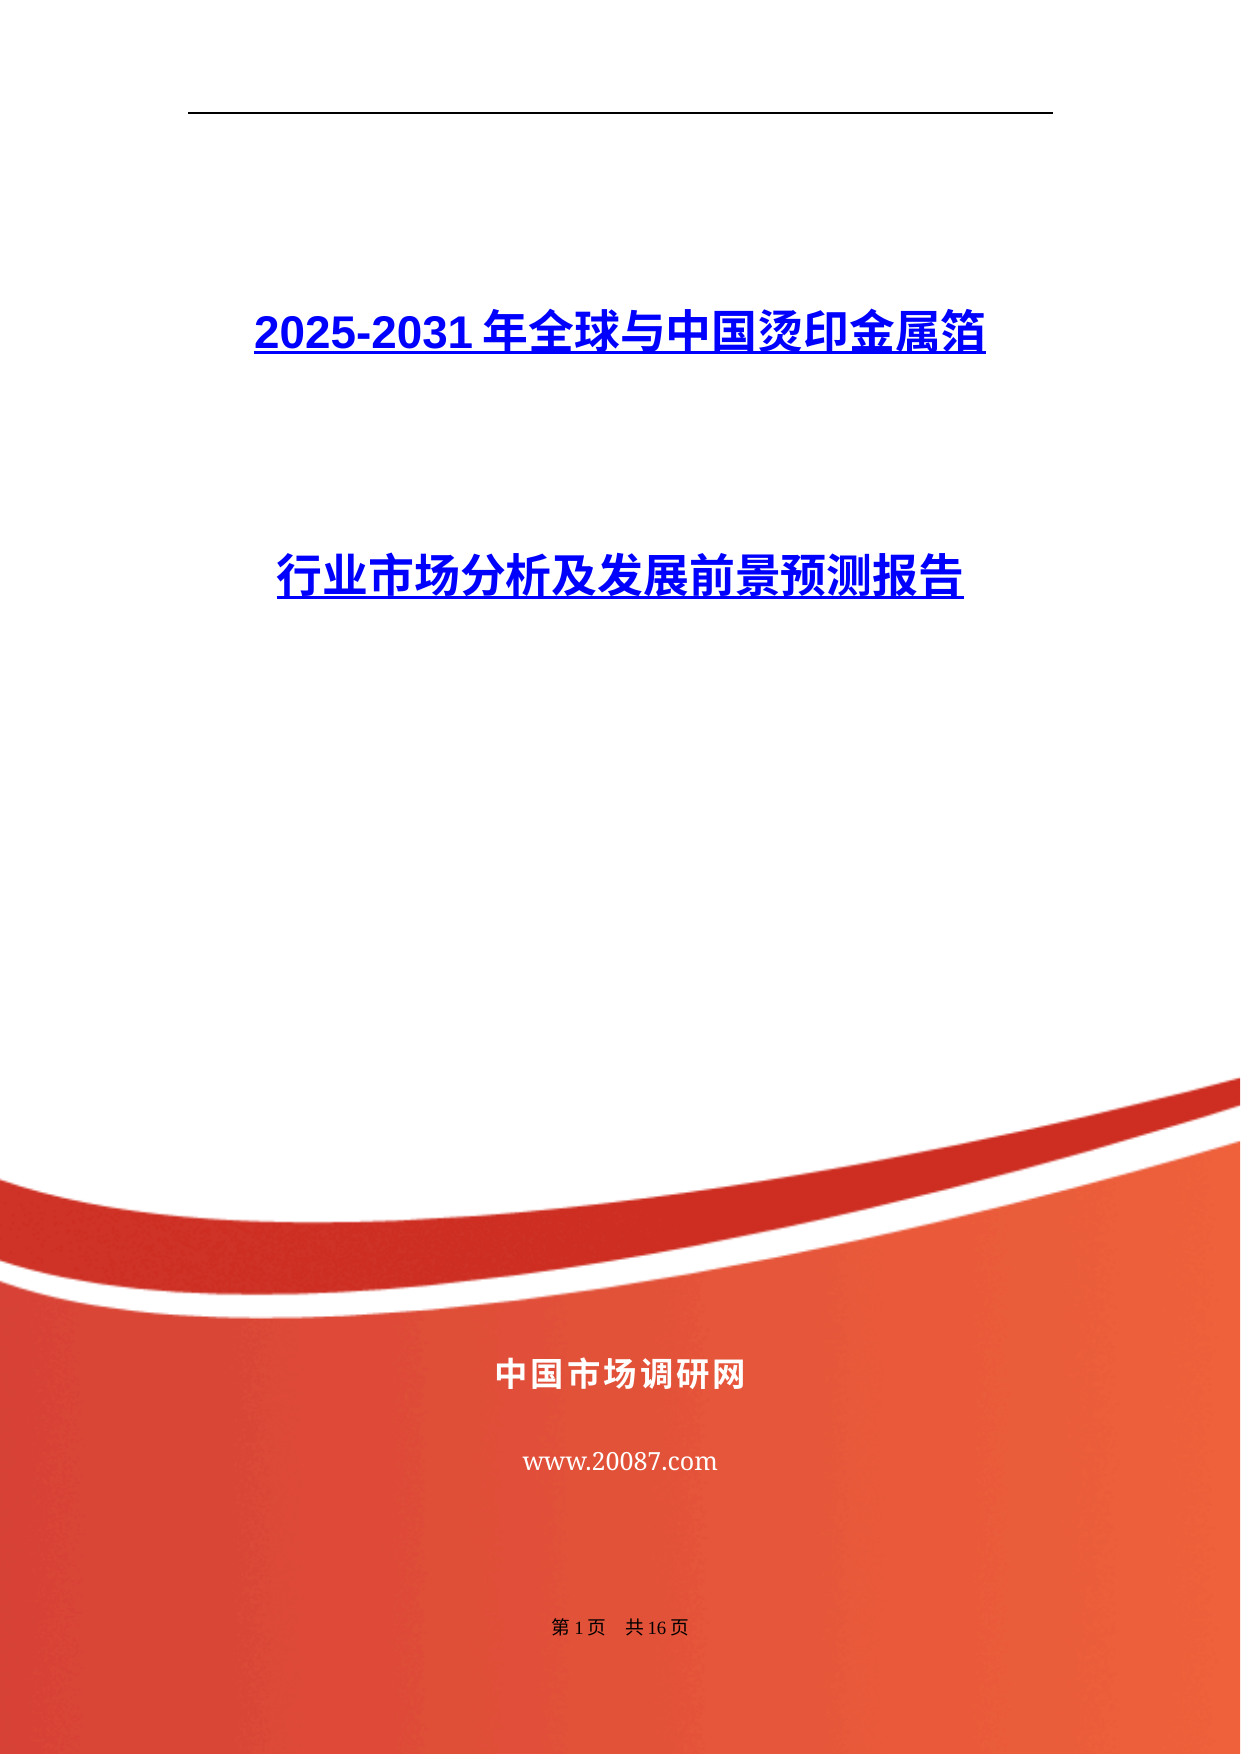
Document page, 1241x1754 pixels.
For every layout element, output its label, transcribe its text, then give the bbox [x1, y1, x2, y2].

text www.20087.com [187, 1428, 1053, 1493]
subtitle 中国市场调研网 [187, 1339, 1053, 1404]
table_header 2025-2031年全球与中国烫印金属箔行业市场分析及发展前景预测报告 [188, 207, 1053, 773]
picture [0, 1006, 1241, 1754]
